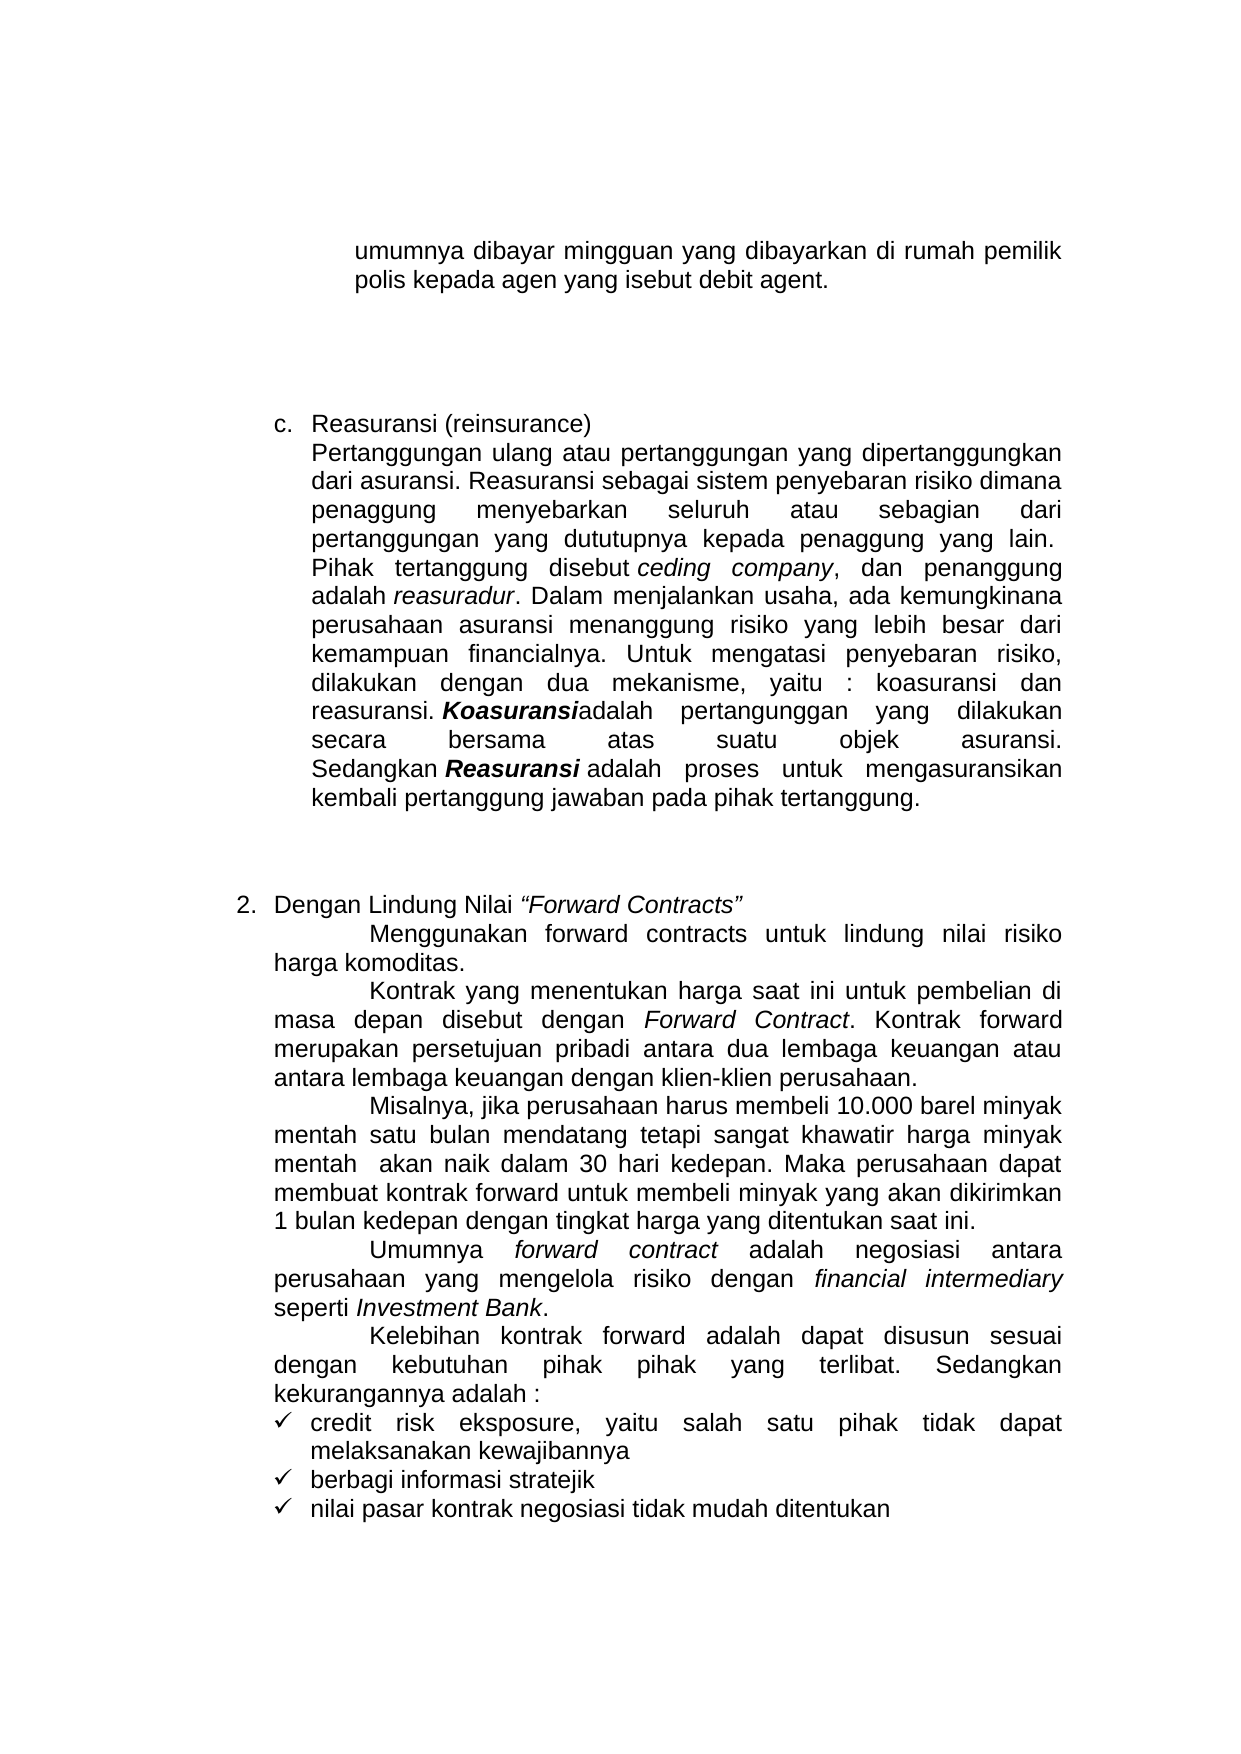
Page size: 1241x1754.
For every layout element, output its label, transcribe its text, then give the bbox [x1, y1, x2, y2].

list Dengan Lindung Nilai “Forward Contracts” [236, 890, 1063, 919]
list nilai pasar kontrak negosiasi tidak mudah ditentukan [273, 1494, 1063, 1523]
list Kontrak yang menentukan harga saat ini untuk pembelian di masa depan disebut dengan Forward Contract. Kontrak forward merupakan persetujuan pribadi antara dua lembaga keuangan atau antara lembaga keuangan dengan klien-klien perusahaan. [274, 976, 1063, 1091]
list Umumnya forward contract adalah negosiasi antara perusahaan yang mengelola risiko dengan financial intermediary seperti Investment Bank. [274, 1235, 1063, 1321]
list berbagi informasi stratejik [273, 1465, 1063, 1494]
list Pertanggungan ulang atau pertanggungan yang dipertanggungkan dari asuransi. Reasuransi sebagai sistem penyebaran risiko dimana penaggung menyebarkan seluruh atau sebagian dari pertanggungan yang dututupnya kepada penaggung yang lain. Pihak tertanggung disebut ceding company, dan penanggung adalah reasuradur. Dalam menjalankan usaha, ada kemungkinana perusahaan asuransi menanggung risiko yang lebih besar dari kemampuan financialnya. Untuk mengatasi penyebaran risiko, dilakukan dengan dua mekanisme, yaitu : koasuransi dan reasuransi. Koasuransiadalah pertangunggan yang dilakukan secara bersama atas suatu objek asuransi. Sedangkan Reasuransi adalah proses untuk mengasuransikan kembali pertanggung jawaban pada pihak tertanggung. [311, 437, 1063, 811]
list Misalnya, jika perusahaan harus membeli 10.000 barel minyak mentah satu bulan mendatang tetapi sangat khawatir harga minyak mentah akan naik dalam 30 hari kedepan. Maka perusahaan dapat membuat kontrak forward untuk membeli minyak yang akan dikirimkan 1 bulan kedepan dengan tingkat harga yang ditentukan saat ini. [274, 1091, 1063, 1235]
list Menggunakan forward contracts untuk lindung nilai risiko harga komoditas. [274, 919, 1063, 976]
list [317, 236, 1063, 294]
list Kelebihan kontrak forward adalah dapat disusun sesuai dengan kebutuhan pihak pihak yang terlibat. Sedangkan kekurangannya adalah : [274, 1321, 1063, 1407]
list Reasuransi (reinsurance) [274, 409, 1063, 437]
list credit risk eksposure, yaitu salah satu pihak tidak dapat melaksanakan kewajibannya [273, 1407, 1063, 1465]
